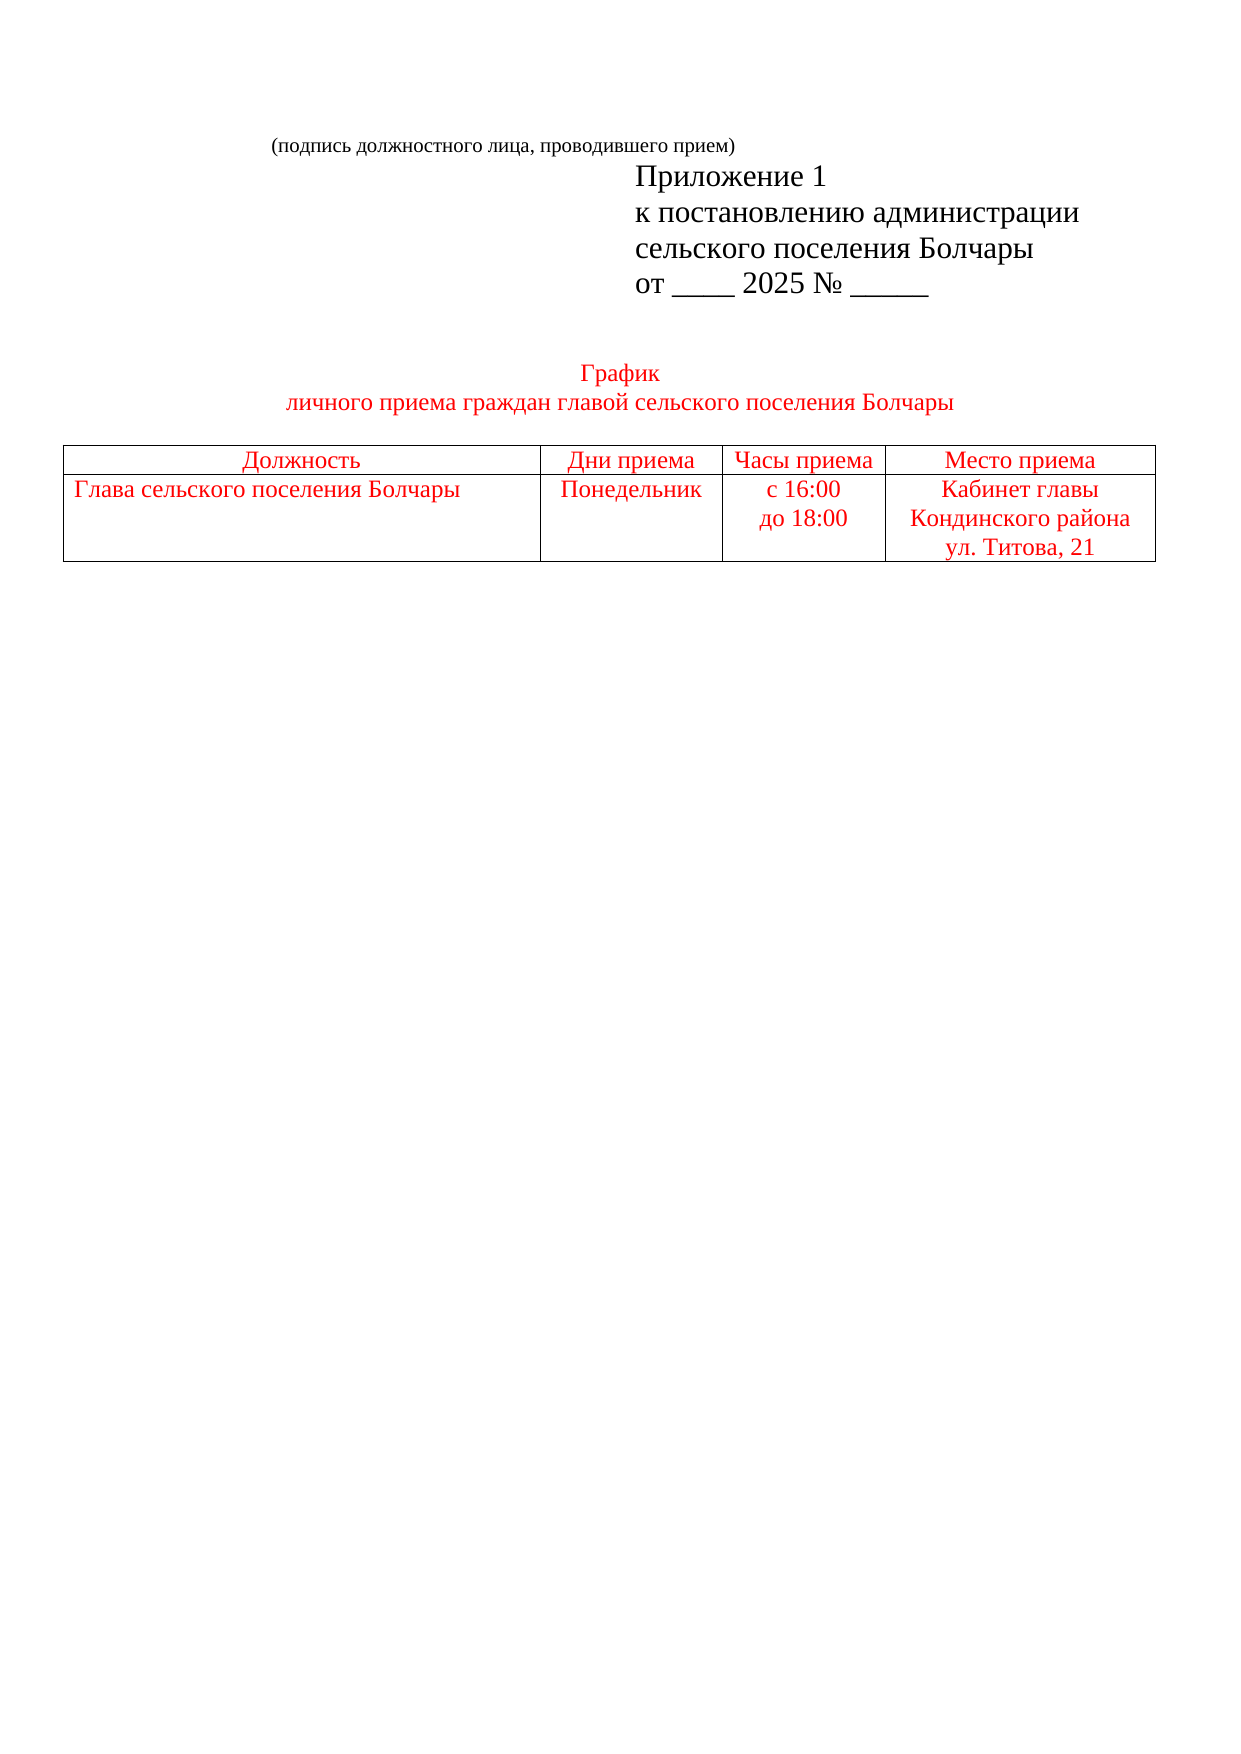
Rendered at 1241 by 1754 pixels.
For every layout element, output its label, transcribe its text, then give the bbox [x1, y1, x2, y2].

text Приложение 1 [635, 157, 1166, 193]
table_header Часы приема [723, 446, 885, 474]
text к постановлению администрации сельского поселения Болчары [635, 193, 1166, 265]
table_cell Кабинет главы Кондинского района ул. Титова, 21 [886, 475, 1155, 561]
text от ____ 2025 № _____ [74, 265, 1166, 301]
table_header Место приема [886, 446, 1155, 474]
table_header Должность [64, 446, 540, 474]
table_header Дни приема [541, 446, 722, 474]
table_cell Понедельник [541, 475, 722, 561]
table_cell Глава сельского поселения Болчары [64, 475, 540, 561]
text График [74, 358, 1166, 387]
text (подпись должностного лица, проводившего прием) [177, 133, 1166, 157]
table_cell с 16:00 до 18:00 [723, 475, 885, 561]
text личного приема граждан главой сельского поселения Болчары [74, 387, 1166, 416]
